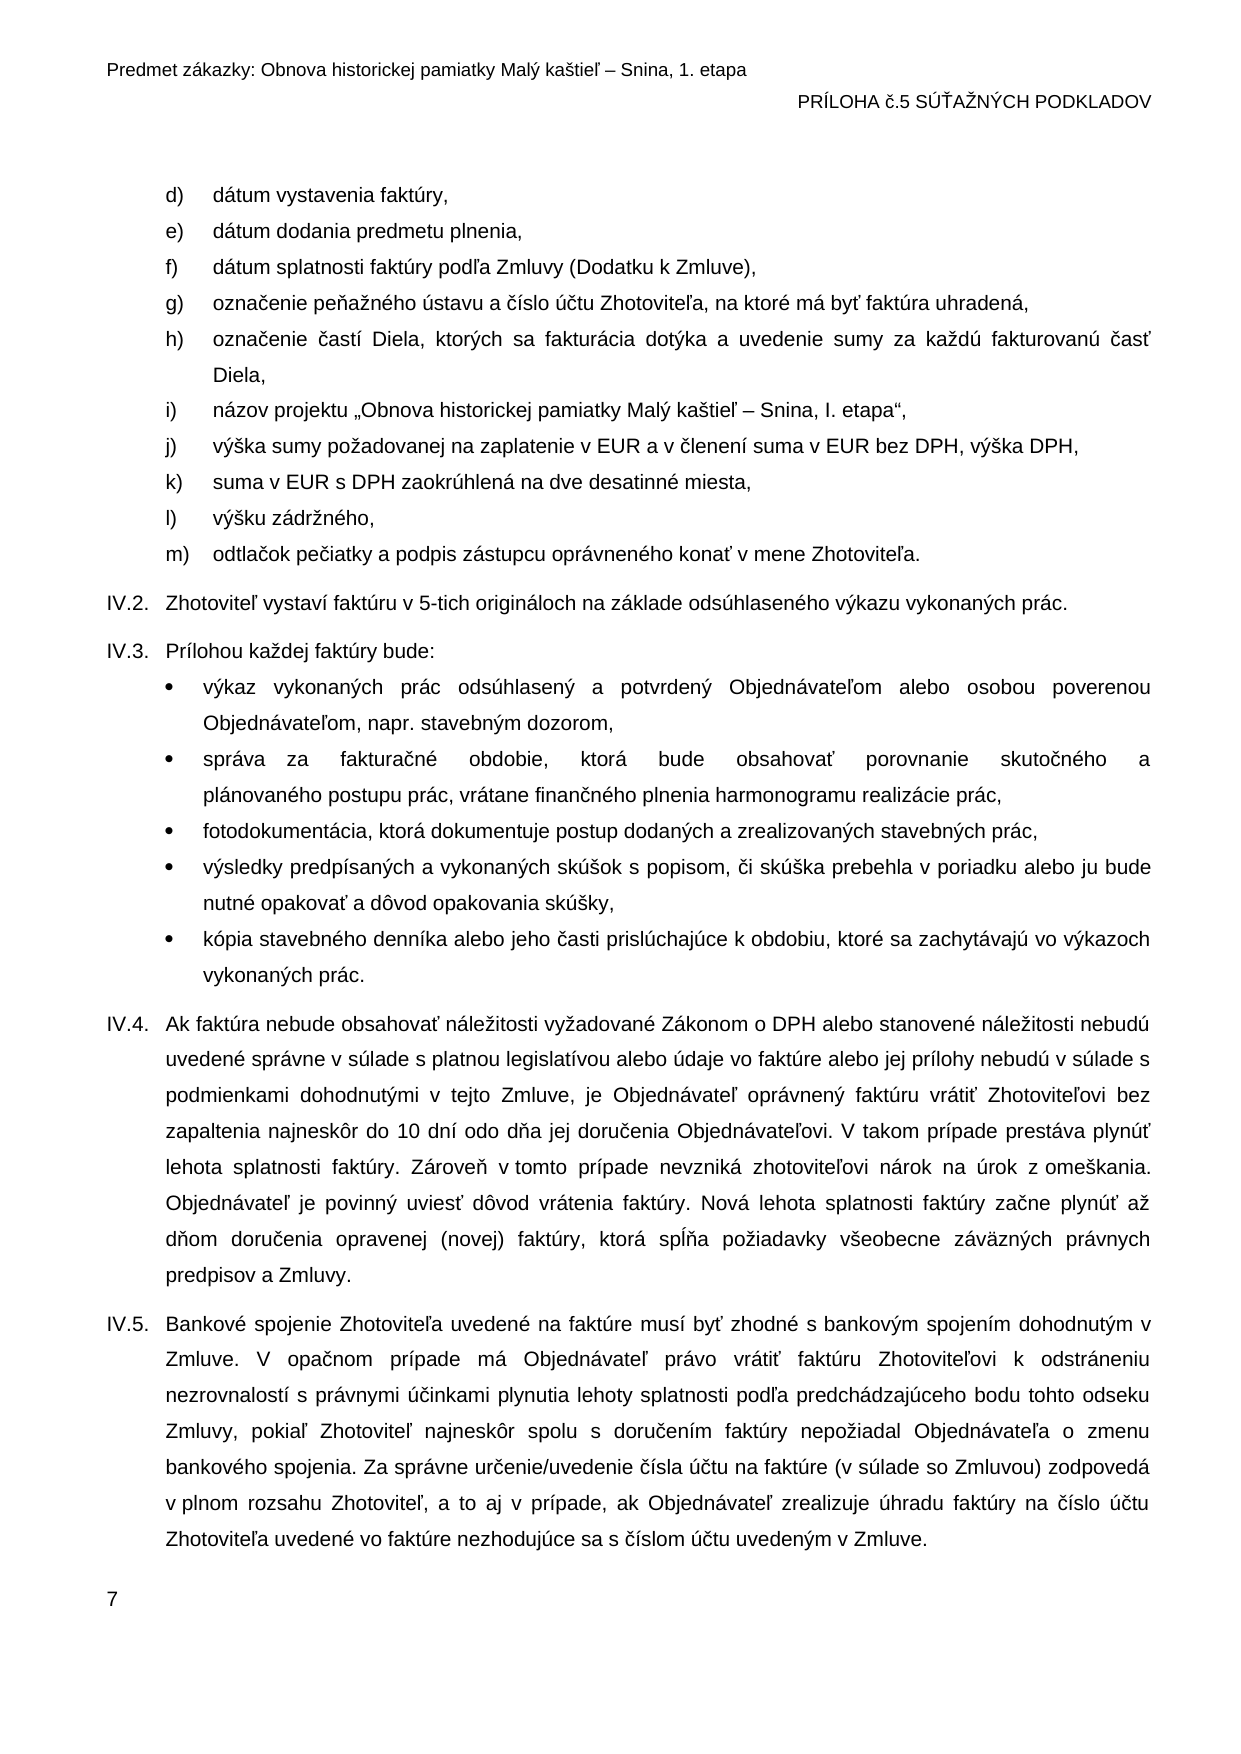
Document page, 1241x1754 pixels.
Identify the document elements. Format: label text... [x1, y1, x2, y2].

text dátum vystavenia faktúry, [165, 183, 1152, 207]
text výška sumy požadovanej na zaplatenie v EUR a v členení suma v EUR bez DPH, výška DPH, [165, 434, 1152, 458]
text výkaz vykonaných prác odsúhlasený a potvrdený Objednávateľom alebo osobou poverenou Objednávateľom, napr. stavebným dozorom, [165, 675, 1152, 735]
text odtlačok pečiatky a podpis zástupcu oprávneného konať v mene Zhotoviteľa. [165, 542, 1152, 566]
text označenie častí Diela, ktorých sa fakturácia dotýka a uvedenie sumy za každú fakturovanú časť Diela, [165, 326, 1152, 386]
text názov projektu „Obnova historickej pamiatky Malý kaštieľ – Snina, I. etapa“, [165, 398, 1152, 422]
text suma v EUR s DPH zaokrúhlená na dve desatinné miesta, [165, 470, 1152, 494]
text Prílohou každej faktúry bude: [106, 639, 1152, 663]
text označenie peňažného ústavu a číslo účtu Zhotoviteľa, na ktoré má byť faktúra uhradená, [165, 291, 1152, 314]
text Bankové spojenie Zhotoviteľa uvedené na faktúre musí byť zhodné s bankovým spojením dohodnutým v Zmluve. V opačnom prípade má Objednávateľ právo vrátiť faktúru Zhotoviteľovi k odstráneniu nezrovnalostí s právnymi účinkami plynutia lehoty splatnosti podľa predchádzajúceho bodu tohto odseku Zmluvy, pokiaľ Zhotoviteľ najneskôr spolu s doručením faktúry nepožiadal Objednávateľa o zmenu bankového spojenia. Za správne určenie/uvedenie čísla účtu na faktúre (v súlade so Zmluvou) zodpovedá v plnom rozsahu Zhotoviteľ, a to aj v prípade, ak Objednávateľ zrealizuje úhradu faktúry na číslo účtu Zhotoviteľa uvedené vo faktúre nezhodujúce sa s číslom účtu uvedeným v Zmluve. [106, 1311, 1152, 1551]
text výsledky predpísaných a vykonaných skúšok s popisom, či skúška prebehla v poriadku alebo ju bude nutné opakovať a dôvod opakovania skúšky, [165, 855, 1152, 915]
text výšku zádržného, [165, 506, 1152, 530]
text dátum dodania predmetu plnenia, [165, 219, 1152, 243]
text Ak faktúra nebude obsahovať náležitosti vyžadované Zákonom o DPH alebo stanovené náležitosti nebudú uvedené správne v súlade s platnou legislatívou alebo údaje vo faktúre alebo jej prílohy nebudú v súlade s podmienkami dohodnutými v tejto Zmluve, je Objednávateľ oprávnený faktúru vrátiť Zhotoviteľovi bez zapaltenia najneskôr do 10 dní odo dňa jej doručenia Objednávateľovi. V takom prípade prestáva plynúť lehota splatnosti faktúry. Zároveň v tomto prípade nevzniká zhotoviteľovi nárok na úrok z omeškania. Objednávateľ je povinný uviesť dôvod vrátenia faktúry. Nová lehota splatnosti faktúry začne plynúť až dňom doručenia opravenej (novej) faktúry, ktorá spĺňa požiadavky všeobecne záväzných právnych predpisov a Zmluvy. [106, 1011, 1152, 1287]
text dátum splatnosti faktúry podľa Zmluvy (Dodatku k Zmluve), [165, 254, 1152, 278]
text fotodokumentácia, ktorá dokumentuje postup dodaných a zrealizovaných stavebných prác, [165, 819, 1152, 843]
text Zhotoviteľ vystaví faktúru v 5-tich origináloch na základe odsúhlaseného výkazu vykonaných prác. [106, 591, 1152, 614]
text kópia stavebného denníka alebo jeho časti prislúchajúce k obdobiu, ktoré sa zachytávajú vo výkazoch vykonaných prác. [165, 927, 1152, 987]
text správa za fakturačné obdobie, ktorá bude obsahovať porovnanie skutočného a plánovaného postupu prác, vrátane finančného plnenia harmonogramu realizácie prác, [165, 747, 1152, 807]
